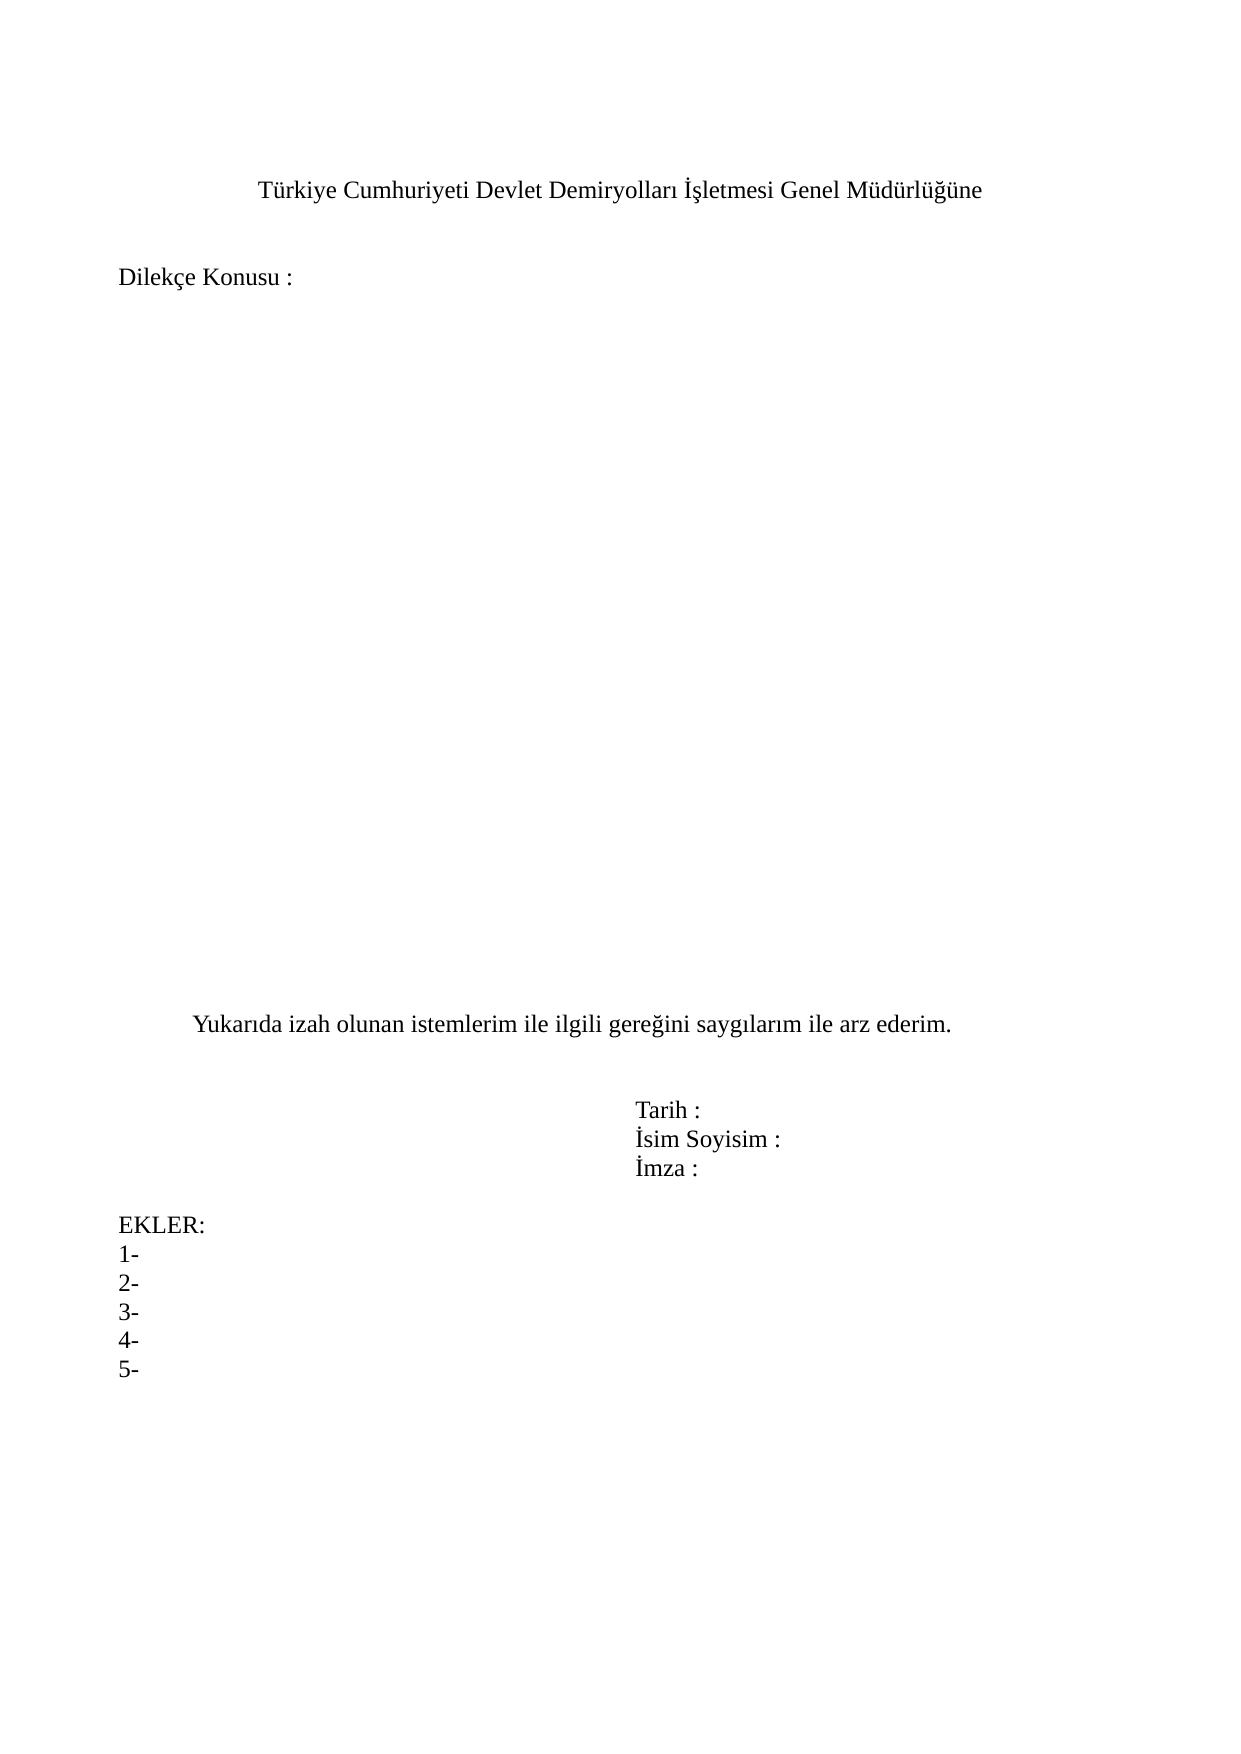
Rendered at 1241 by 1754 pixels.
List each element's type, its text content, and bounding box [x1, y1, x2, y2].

text İmza : [118, 1153, 1122, 1182]
text Yukarıda izah olunan istemlerim ile ilgili gereğini saygılarım ile arz ederim. [118, 1009, 1122, 1038]
text 3- [118, 1297, 1122, 1326]
text 5- [118, 1354, 1122, 1383]
text Dilekçe Konusu : [118, 262, 1122, 291]
text 1- [118, 1239, 1122, 1268]
text İsim Soyisim : [118, 1124, 1122, 1153]
text 4- [118, 1326, 1122, 1354]
text 2- [118, 1268, 1122, 1297]
text Türkiye Cumhuriyeti Devlet Demiryolları İşletmesi Genel Müdürlüğüne [118, 176, 1122, 204]
text EKLER: [118, 1211, 1122, 1239]
text Tarih : [118, 1096, 1122, 1124]
